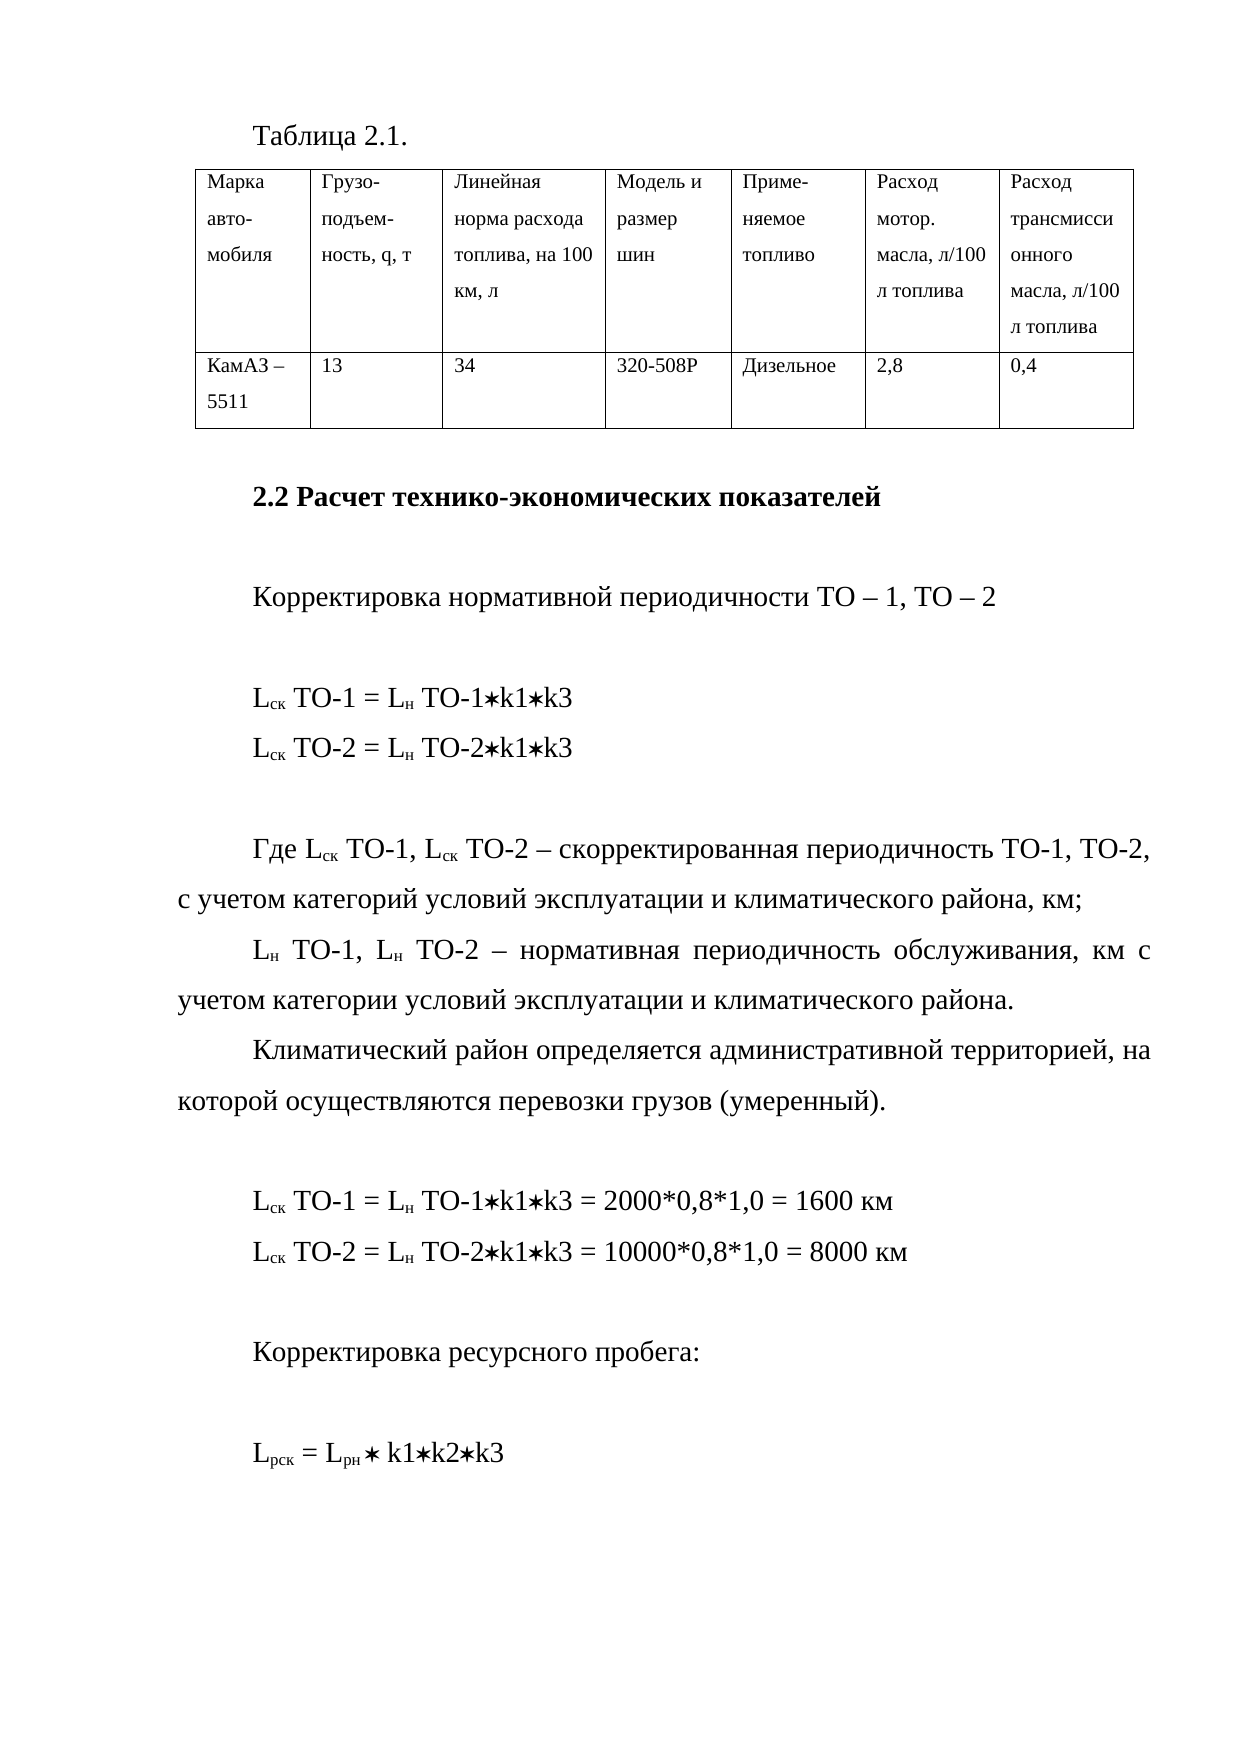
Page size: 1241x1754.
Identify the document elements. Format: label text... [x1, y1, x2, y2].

table_header Расход мотор. масла, л/100 л топлива [866, 170, 999, 352]
table_header Грузо-подъем-ность, q, т [311, 170, 442, 352]
table_cell Дизельное [732, 353, 865, 427]
text Таблица 2.1. [177, 118, 1152, 152]
text 2.2 Расчет технико-экономических показателей [177, 479, 1152, 512]
table_cell 320-508Р [606, 353, 731, 427]
text Корректировка нормативной периодичности ТО – 1, ТО – 2 [177, 579, 1152, 613]
text Lск ТО-2 = Lн ТО-2k1k3 [177, 730, 1152, 764]
table_cell 13 [311, 353, 442, 427]
table_cell 2,8 [866, 353, 999, 427]
table_cell 0,4 [1000, 353, 1133, 427]
text Корректировка ресурсного пробега: [177, 1334, 1152, 1368]
table_cell КамАЗ –5511 [196, 353, 310, 427]
table_header Приме-няемое топливо [732, 170, 865, 352]
table_header Линейная норма расхода топлива, на 100 км, л [443, 170, 605, 352]
text Lск ТО-1 = Lн ТО-1k1k3 = 2000*0,8*1,0 = 1600 км [177, 1183, 1152, 1217]
text Lн ТО-1, Lн ТО-2 – нормативная периодичность обслуживания, км с учетом категории условий эксплуатации и климатического района. [177, 932, 1152, 1016]
table_cell 34 [443, 353, 605, 427]
text Где Lск ТО-1, Lск ТО-2 – скорректированная периодичность ТО-1, ТО-2, с учетом категорий условий эксплуатации и климатического района, км; [177, 831, 1152, 915]
table_header Расход трансмиссионного масла, л/100 л топлива [1000, 170, 1133, 352]
text Lрск = Lрн k1k2k3 [177, 1435, 1152, 1469]
table_header Модель и размер шин [606, 170, 731, 352]
text Климатический район определяется административной территорией, на которой осуществляются перевозки грузов (умеренный). [177, 1032, 1152, 1116]
table_header Марка авто-мобиля [196, 170, 310, 352]
text Lск ТО-2 = Lн ТО-2k1k3 = 10000*0,8*1,0 = 8000 км [177, 1234, 1152, 1267]
text Lск ТО-1 = Lн ТО-1k1k3 [177, 680, 1152, 714]
